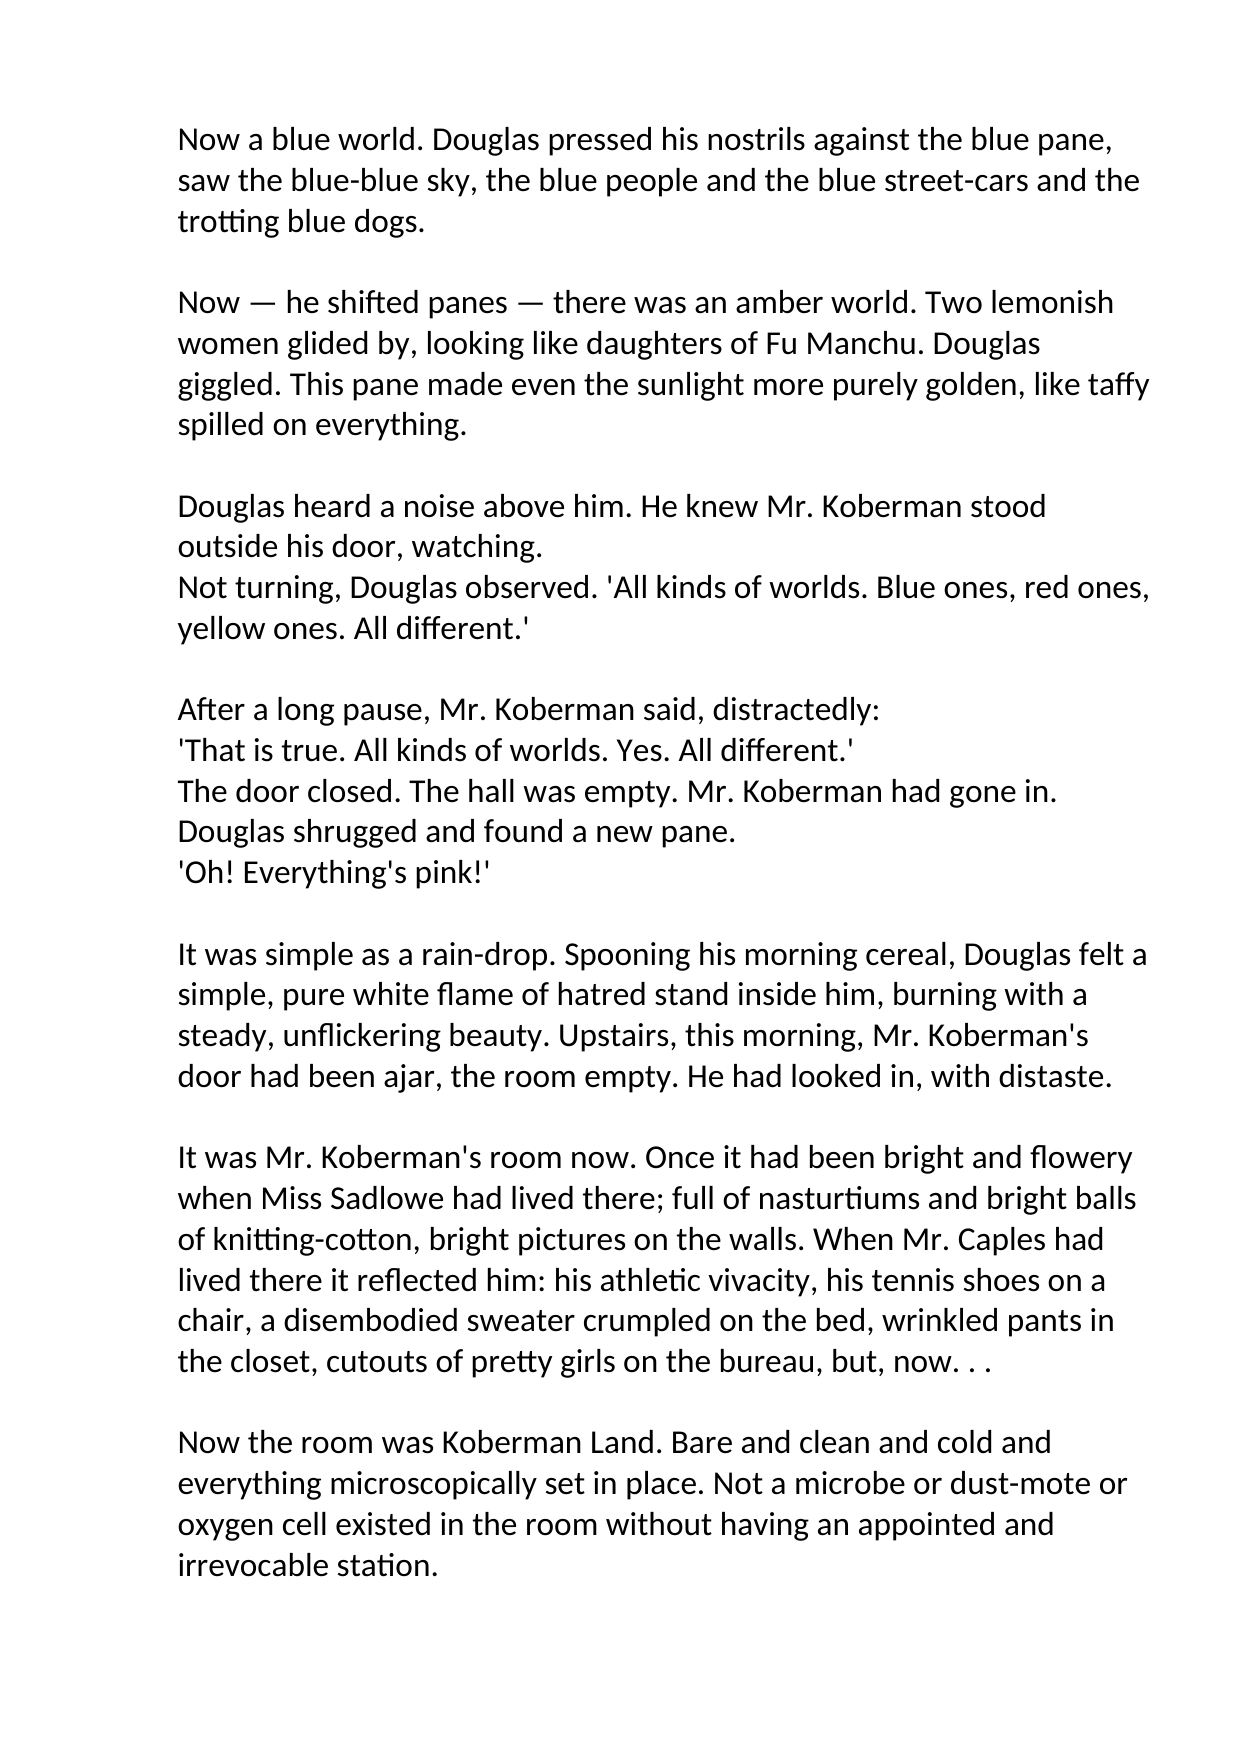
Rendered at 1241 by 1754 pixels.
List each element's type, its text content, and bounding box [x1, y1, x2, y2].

text After a long pause, Mr. Koberman said, distractedly: [177, 688, 1152, 729]
text Now a blue world. Douglas pressed his nostrils against the blue pane, saw the blue-blue sky, the blue people and the blue street-cars and the trotting blue dogs. [177, 118, 1152, 240]
text It was simple as a rain-drop. Spooning his morning cereal, Douglas felt a simple, pure white flame of hatred stand inside him, burning with a steady, unflickering beauty. Upstairs, this morning, Mr. Koberman's door had been ajar, the room empty. He had looked in, with distaste. [177, 933, 1152, 1096]
text Douglas shrugged and found a new pane. [177, 811, 1152, 851]
text 'Oh! Everything's pink!' [177, 851, 1152, 892]
text Now the room was Koberman Land. Bare and clean and cold and everything microscopically set in place. Not a microbe or dust-mote or oxygen cell existed in the room without having an appointed and irrevocable station. [177, 1421, 1152, 1584]
text Not turning, Douglas observed. 'All kinds of worlds. Blue ones, red ones, yellow ones. All different.' [177, 566, 1152, 648]
text Now — he shifted panes — there was an amber world. Two lemonish women glided by, looking like daughters of Fu Manchu. Douglas giggled. This pane made even the sunlight more purely golden, like taffy spilled on everything. [177, 281, 1152, 444]
text Douglas heard a noise above him. He knew Mr. Koberman stood outside his door, watching. [177, 485, 1152, 566]
text The door closed. The hall was empty. Mr. Koberman had gone in. [177, 770, 1152, 811]
text It was Mr. Koberman's room now. Once it had been bright and flowery when Miss Sadlowe had lived there; full of nasturtiums and bright balls of knitting-cotton, bright pictures on the walls. When Mr. Caples had lived there it reflected him: his athletic vivacity, his tennis shoes on a chair, a disembodied sweater crumpled on the bed, wrinkled pants in the closet, cutouts of pretty girls on the bureau, but, now. . . [177, 1136, 1152, 1381]
text 'That is true. All kinds of worlds. Yes. All different.' [177, 729, 1152, 770]
